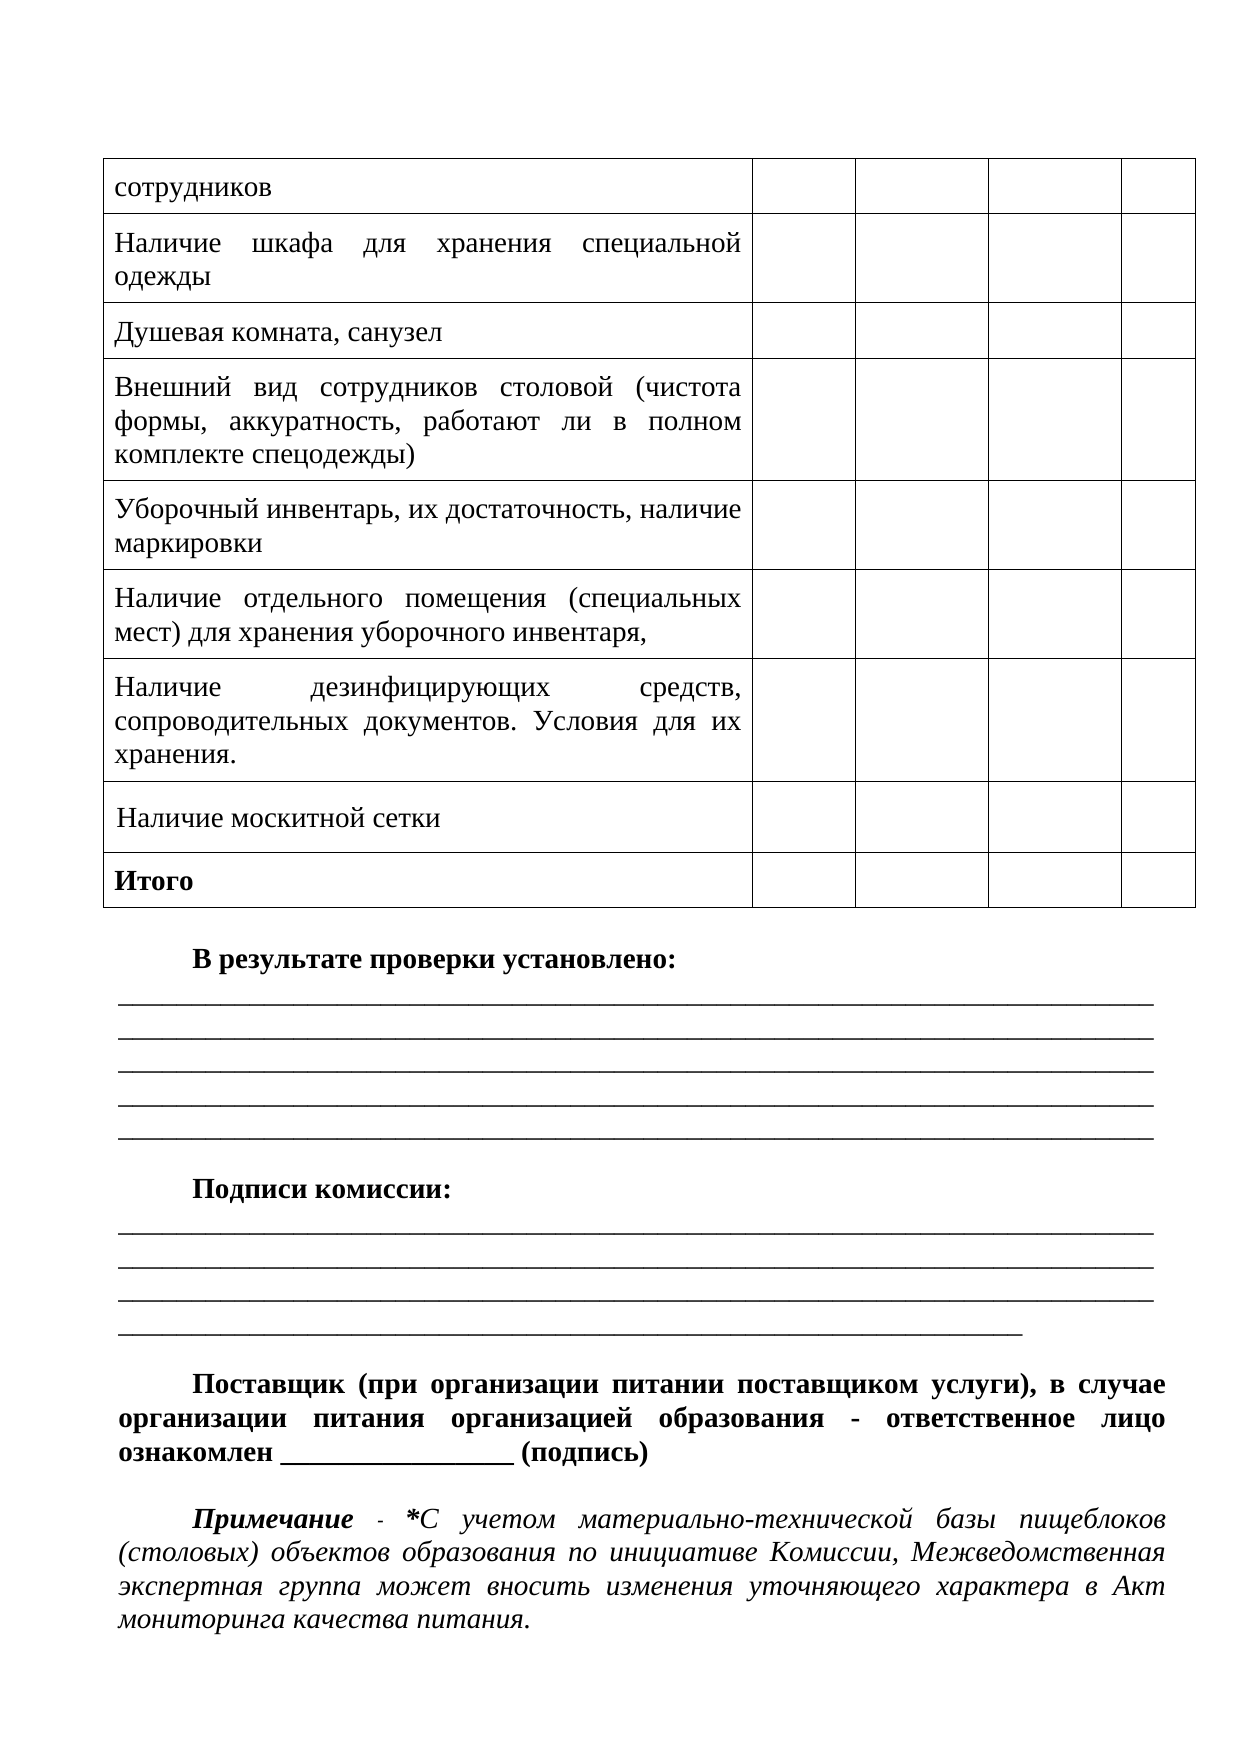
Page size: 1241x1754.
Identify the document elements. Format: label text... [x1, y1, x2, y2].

text Подписи комиссии: [118, 1171, 1166, 1204]
text ___________________________________________________________________________________________________________________________________________________________________________________________________________________________________________________________________________________________________________________________________________________________________ [118, 975, 1166, 1143]
table_cell [989, 481, 1121, 569]
table_cell [753, 782, 855, 852]
table_cell [753, 853, 855, 907]
table_cell [1122, 782, 1195, 852]
table_cell [856, 481, 988, 569]
table_cell [753, 359, 855, 480]
table_cell [989, 782, 1121, 852]
table_cell [989, 159, 1121, 213]
table_cell [856, 782, 988, 852]
table_cell Наличие дезинфицирующих средств, сопроводительных документов. Условия для их хранения. [104, 659, 752, 781]
table_cell [856, 359, 988, 480]
table_cell [753, 481, 855, 569]
table_cell Итого [104, 853, 752, 907]
table_cell [1122, 159, 1195, 213]
table_cell [989, 570, 1121, 658]
table_cell [753, 303, 855, 358]
table_cell [856, 853, 988, 907]
table_cell [1122, 481, 1195, 569]
table_cell [856, 303, 988, 358]
table_cell Наличие шкафа для хранения специальной одежды [104, 214, 752, 302]
table_cell Внешний вид сотрудников столовой (чистота формы, аккуратность, работают ли в полном комплекте спецодежды) [104, 359, 752, 480]
table_cell [989, 853, 1121, 907]
table_cell [989, 359, 1121, 480]
table_cell [1122, 303, 1195, 358]
table_cell [1122, 853, 1195, 907]
table_cell [1122, 359, 1195, 480]
table_cell [753, 570, 855, 658]
table_cell [753, 214, 855, 302]
text Примечание - *С учетом материально-технической базы пищеблоков (столовых) объектов образования по инициативе Комиссии, Межведомственная экспертная группа может вносить изменения уточняющего характера в Акт мониторинга качества питания. [118, 1501, 1166, 1635]
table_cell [104, 159, 752, 213]
table_cell [989, 303, 1121, 358]
table_cell [1122, 570, 1195, 658]
table_cell [753, 159, 855, 213]
table_cell [1122, 214, 1195, 302]
table_cell Уборочный инвентарь, их достаточность, наличие маркировки [104, 481, 752, 569]
text ___________________________________________________________________________________________________________________________________________________________________________________________________________________________________________________________________________________ [118, 1204, 1166, 1338]
table_cell Душевая комната, санузел [104, 303, 752, 358]
table_cell [989, 214, 1121, 302]
table_cell [989, 659, 1121, 781]
table_cell Наличие москитной сетки [104, 782, 752, 852]
text В результате проверки установлено: [118, 942, 1166, 975]
text Поставщик (при организации питании поставщиком услуги), в случае организации питания организацией образования - ответственное лицо ознакомлен ________________ (подпись) [118, 1367, 1166, 1467]
table_cell [1122, 659, 1195, 781]
table_cell [856, 159, 988, 213]
table_cell [856, 659, 988, 781]
table_cell [753, 659, 855, 781]
table_cell [856, 214, 988, 302]
table_cell Наличие отдельного помещения (специальных мест) для хранения уборочного инвентаря, [104, 570, 752, 658]
table_cell [856, 570, 988, 658]
